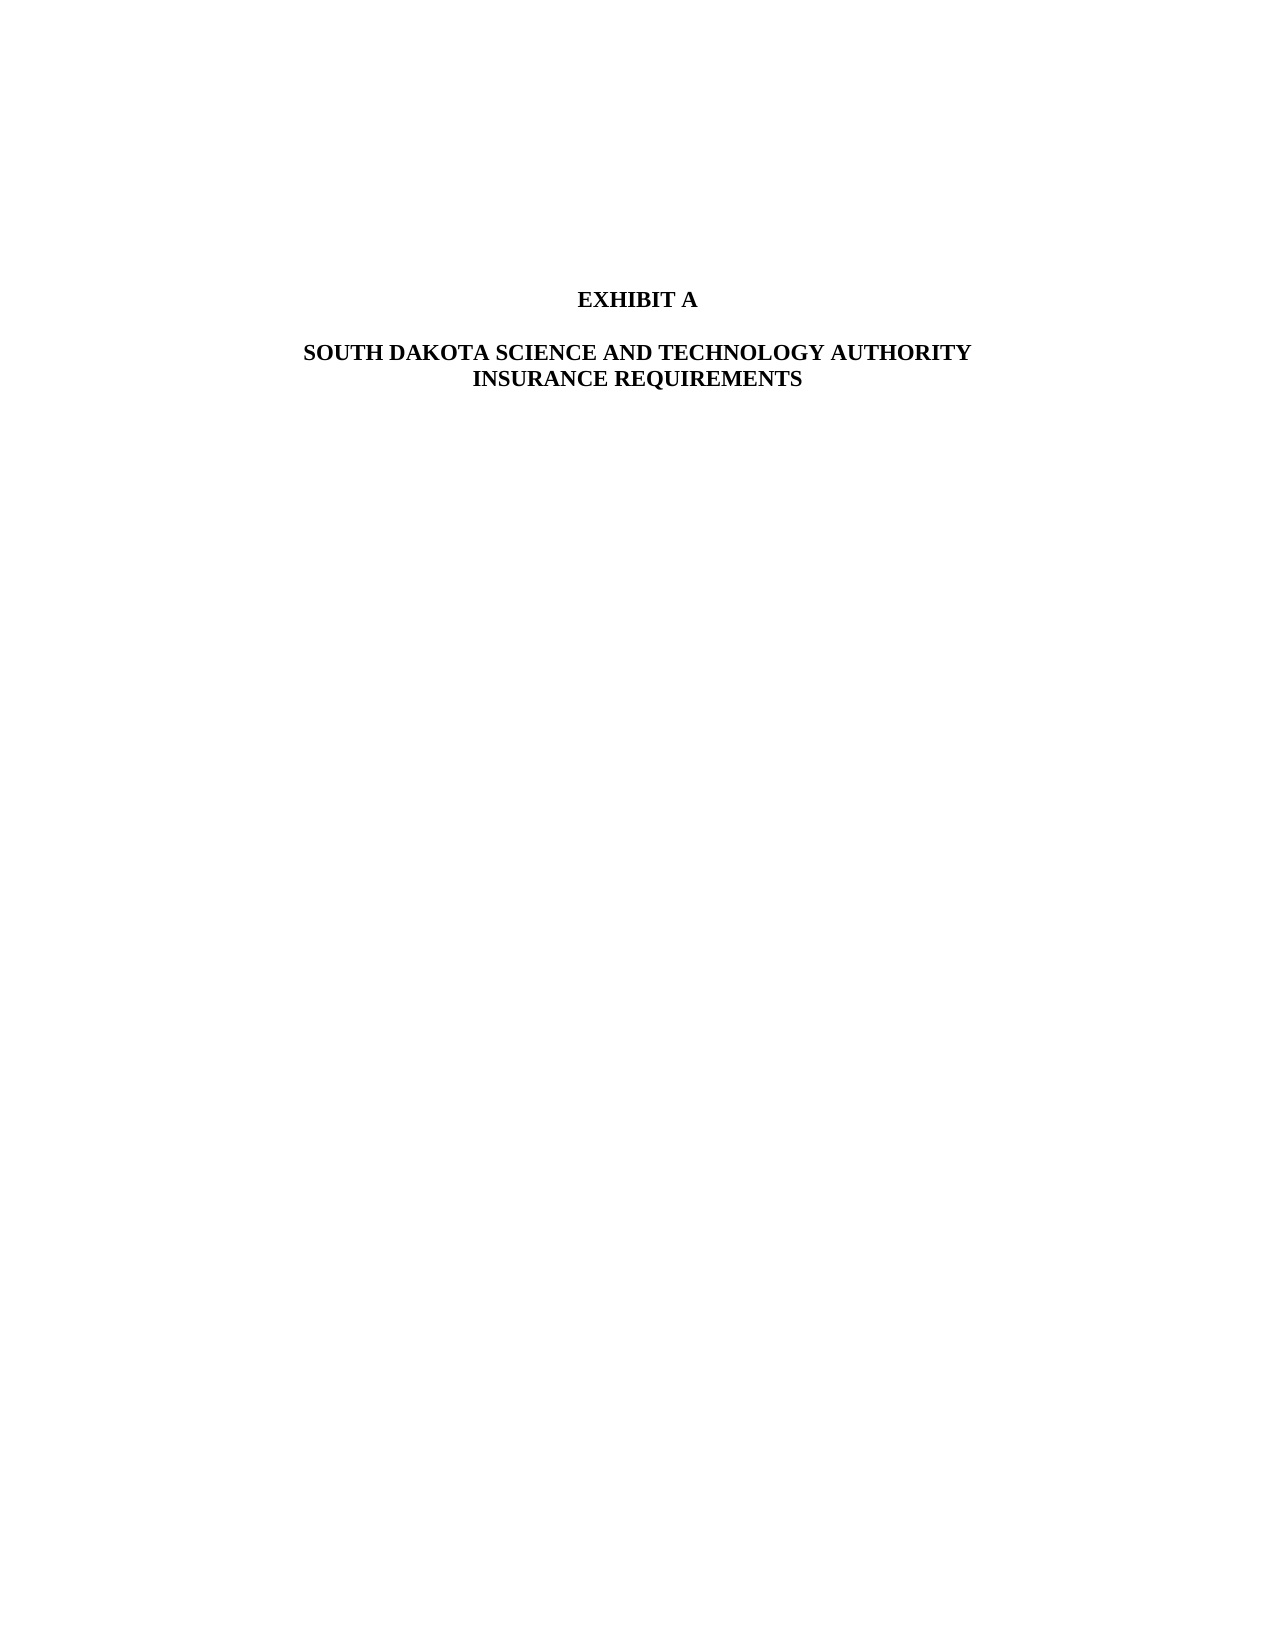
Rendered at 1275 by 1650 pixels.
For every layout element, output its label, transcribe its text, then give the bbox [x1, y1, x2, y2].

text INSURANCE REQUIREMENTS [90, 365, 1185, 391]
text SOUTH DAKOTA SCIENCE TECHNOLOGY AUTHORITY [90, 338, 1185, 365]
text EXHIBIT A [90, 286, 1185, 312]
